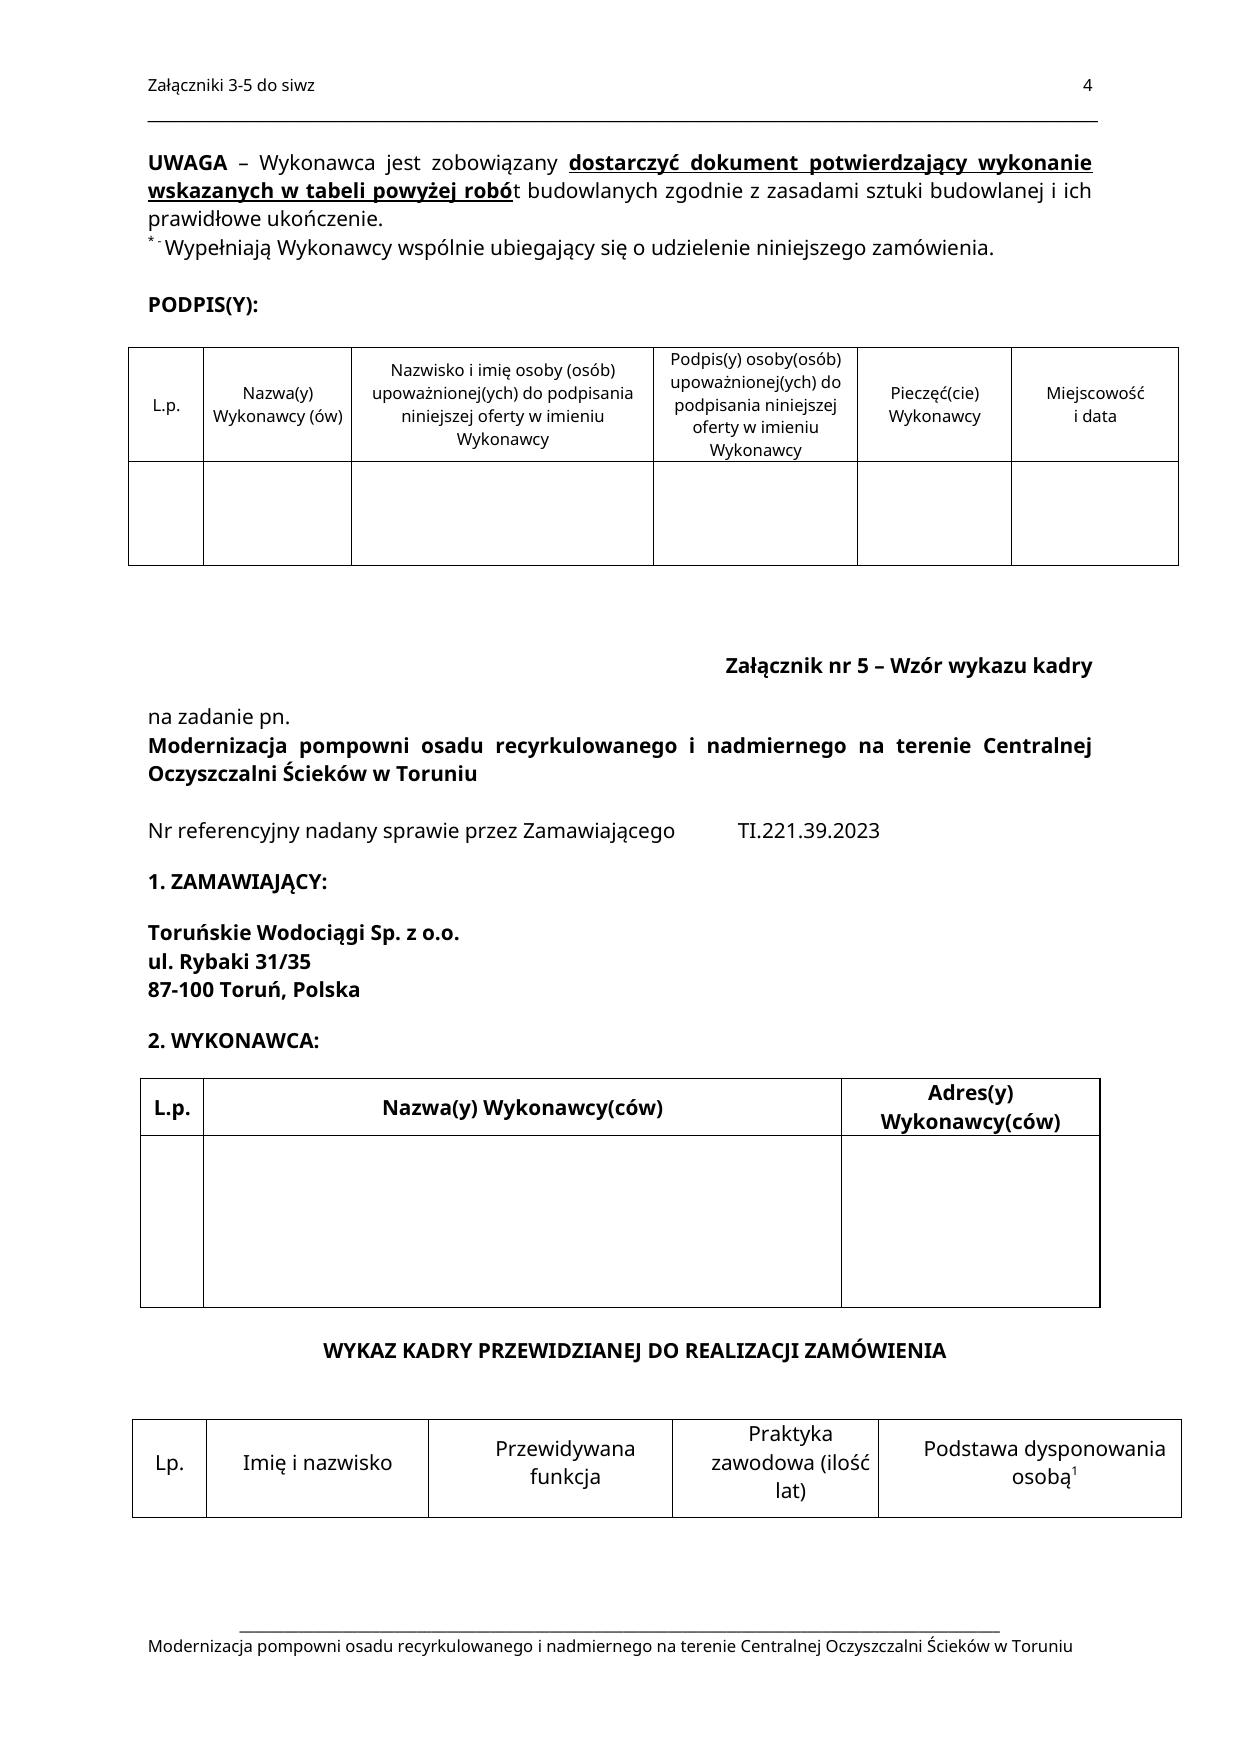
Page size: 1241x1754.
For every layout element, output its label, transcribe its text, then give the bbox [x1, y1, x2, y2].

table_header Przewidywana funkcja [429, 1420, 672, 1517]
table_cell [352, 462, 653, 565]
text na zadanie pn. [148, 702, 1093, 731]
text 2. WYKONAWCA: [148, 1026, 1093, 1055]
table_header Imię i nazwisko [207, 1420, 428, 1517]
text ul. Rybaki 31/35 87-100 Toruń, Polska [148, 947, 1093, 1004]
text WYKAZ KADRY PRZEWIDZIANEJ DO REALIZACJI ZAMÓWIENIA [177, 1337, 1093, 1365]
text Toruńskie Wodociągi Sp. z o.o. [148, 918, 1093, 947]
table_cell [1012, 462, 1178, 565]
text Nr referencyjny nadany sprawie przez Zamawiającego TI.221.39.2023 [148, 816, 1093, 844]
table_cell [842, 1136, 1099, 1307]
text Załącznik nr 5 – Wzór wykazu kadry [148, 651, 1093, 679]
text 1. ZAMAWIAJĄCY: [148, 867, 1093, 896]
table_header Pieczęć(cie) Wykonawcy [858, 348, 1011, 461]
table_header Podpis(y) osoby(osób) upoważnionej(ych) do podpisania niniejszej oferty w imieniu Wykonawcy [654, 348, 857, 461]
table_header Miejscowość i data [1012, 348, 1178, 461]
table_cell [654, 462, 857, 565]
table_header Lp. [133, 1420, 206, 1517]
table_cell [204, 1136, 841, 1307]
table_header Praktyka zawodowa (ilość lat) [673, 1420, 878, 1517]
text Modernizacja pompowni osadu recyrkulowanego i nadmiernego na terenie Centralnej Oczyszczalni Ścieków w Toruniu [148, 731, 1093, 788]
table_header L.p. [129, 348, 203, 461]
table_header Podstawa dysponowania osobą1 [879, 1420, 1181, 1517]
text * - Wypełniają Wykonawcy wspólnie ubiegający się o udzielenie niniejszego zamówienia. [148, 233, 1093, 261]
table_header L.p. [141, 1079, 203, 1135]
table_header Nazwisko i imię osoby (osób) upoważnionej(ych) do podpisania niniejszej oferty w imieniu Wykonawcy [352, 348, 653, 461]
table_cell [141, 1136, 203, 1307]
table_cell [858, 462, 1011, 565]
table_cell [204, 462, 351, 565]
text UWAGA – Wykonawca jest zobowiązany dostarczyć dokument potwierdzający wykonanie wskazanych w tabeli powyżej robót budowlanych zgodnie z zasadami sztuki budowlanej i ich prawidłowe ukończenie. [148, 148, 1093, 233]
table_header Nazwa(y) Wykonawcy (ów) [204, 348, 351, 461]
table_header Adres(y) Wykonawcy(ców) [842, 1079, 1099, 1135]
table_header Nazwa(y) Wykonawcy(ców) [204, 1079, 841, 1135]
text PODPIS(Y): [148, 290, 1093, 318]
table_cell [129, 462, 203, 565]
